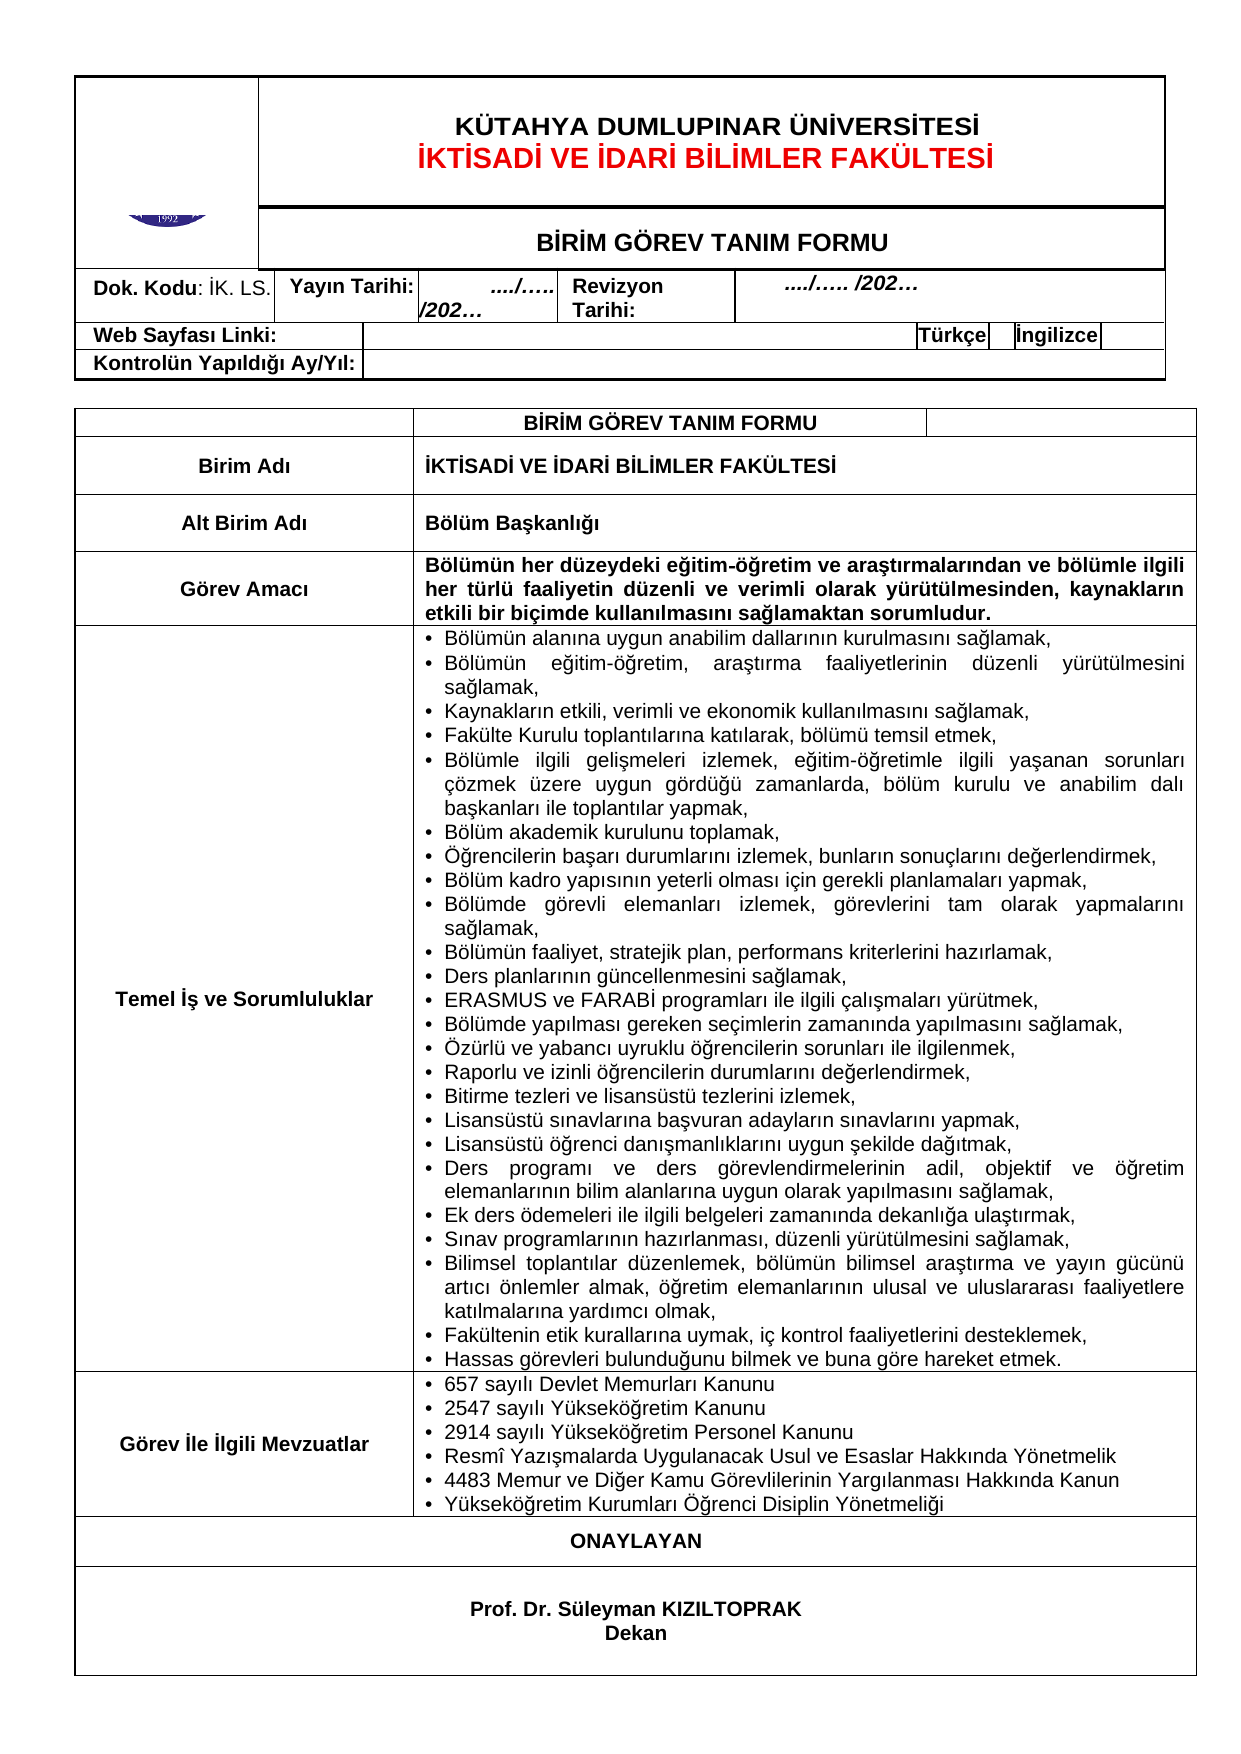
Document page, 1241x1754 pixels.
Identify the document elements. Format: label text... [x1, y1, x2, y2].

table_cell Birim Adı [76, 437, 413, 494]
table_header BİRİM GÖREV TANIM FORMU [414, 409, 926, 436]
table_cell [364, 349, 1165, 378]
table_cell Temel İş ve Sorumluluklar [76, 626, 413, 1371]
table_cell [990, 323, 1014, 349]
table_cell İKTİSADİ VE İDARİ BİLİMLER FAKÜLTESİ [414, 437, 1196, 494]
picture [100, 215, 234, 227]
table_cell Bölümün alanına uygun anabilim dallarının kurulmasını sağlamak, Bölümün eğitim‐öğretim, araştırma faaliyetlerinin düzenli yürütülmesini sağlamak, Kaynakların etkili, verimli ve ekonomik kullanılmasını sağlamak, Fakülte Kurulu toplantılarına katılarak, bölümü temsil etmek, Bölümle ilgili gelişmeleri izlemek, eğitim‐öğretimle ilgili yaşanan sorunları çözmek üzere uygun gördüğü zamanlarda, bölüm kurulu ve anabilim dalı başkanları ile toplantılar yapmak, Bölüm akademik kurulunu toplamak, Öğrencilerin başarı durumlarını izlemek, bunların sonuçlarını değerlendirmek, Bölüm kadro yapısının yeterli olması için gerekli planlamaları yapmak, Bölümde görevli elemanları izlemek, görevlerini tam olarak yapmalarını sağlamak, Bölümün faaliyet, stratejik plan, performans kriterlerini hazırlamak, Ders planlarının güncellenmesini sağlamak, ERASMUS ve FARABİ programları ile ilgili çalışmaları yürütmek, Bölümde yapılması gereken seçimlerin zamanında yapılmasını sağlamak, Özürlü ve yabancı uyruklu öğrencilerin sorunları ile ilgilenmek, Raporlu ve izinli öğrencilerin durumlarını değerlendirmek, Bitirme tezleri ve lisansüstü tezlerini izlemek, Lisansüstü sınavlarına başvuran adayların sınavlarını yapmak, Lisansüstü öğrenci danışmanlıklarını uygun şekilde dağıtmak, Ders programı ve ders görevlendirmelerinin adil, objektif ve öğretim elemanlarının bilim alanlarına uygun olarak yapılmasını sağlamak, Ek ders ödemeleri ile ilgili belgeleri zamanında dekanlığa ulaştırmak, Sınav programlarının hazırlanması, düzenli yürütülmesini sağlamak, Bilimsel toplantılar düzenlemek, bölümün bilimsel araştırma ve yayın gücünü artıcı önlemler almak, öğretim elemanlarının ulusal ve uluslararası faaliyetlere katılmalarına yardımcı olmak, Fakültenin etik kurallarına uymak, iç kontrol faaliyetlerini desteklemek, Hassas görevleri bulunduğunu bilmek ve buna göre hareket etmek. [414, 626, 1196, 1371]
table_cell Bölümün her düzeydeki eğitim‐öğretim ve araştırmalarından ve bölümle ilgili her türlü faaliyetin düzenli ve verimli olarak yürütülmesinden, kaynakların etkili bir biçimde kullanılmasını sağlamaktan sorumludur. [414, 552, 1196, 625]
table_cell Prof. Dr. Süleyman KIZILTOPRAK Dekan [76, 1567, 1196, 1674]
table_cell Görev İle İlgili Mevzuatlar [76, 1372, 413, 1516]
table_cell Dok. Kodu: İK. LS. [76, 269, 274, 322]
table_header [76, 78, 258, 267]
table_cell ..../….. /202… [419, 271, 557, 322]
table_cell Görev Amacı [76, 552, 413, 625]
table_cell Revizyon Tarihi: [558, 271, 734, 322]
table_cell [364, 323, 916, 349]
table_cell Web Sayfası Linki: [76, 323, 362, 349]
table_cell BİRİM GÖREV TANIM FORMU [259, 209, 1164, 267]
table_cell ONAYLAYAN [76, 1517, 1196, 1566]
table_header [927, 409, 1196, 436]
table_cell ..../….. /202… [736, 271, 1165, 322]
table_cell İngilizce [1016, 323, 1100, 349]
table_cell Kontrolün Yapıldığı Ay/Yıl: [76, 350, 362, 378]
table_cell Türkçe [918, 323, 988, 349]
table_header KÜTAHYA DUMLUPINAR ÜNİVERSİTESİ İKTİSADİ VE İDARİ BİLİMLER FAKÜLTESİ [259, 78, 1164, 205]
table_cell Alt Birim Adı [76, 495, 413, 551]
table_cell [1102, 322, 1165, 349]
table_cell • 657 sayılı Devlet Memurları Kanunu • 2547 sayılı Yükseköğretim Kanunu • 2914 sayılı Yükseköğretim Personel Kanunu • Resmî Yazışmalarda Uygulanacak Usul ve Esaslar Hakkında Yönetmelik • 4483 Memur ve Diğer Kamu Görevlilerinin Yargılanması Hakkında Kanun • Yükseköğretim Kurumları Öğrenci Disiplin Yönetmeliği [414, 1372, 1196, 1516]
table_header [76, 409, 413, 436]
table_cell Bölüm Başkanlığı [414, 495, 1196, 551]
table_cell Yayın Tarihi: [275, 271, 418, 322]
